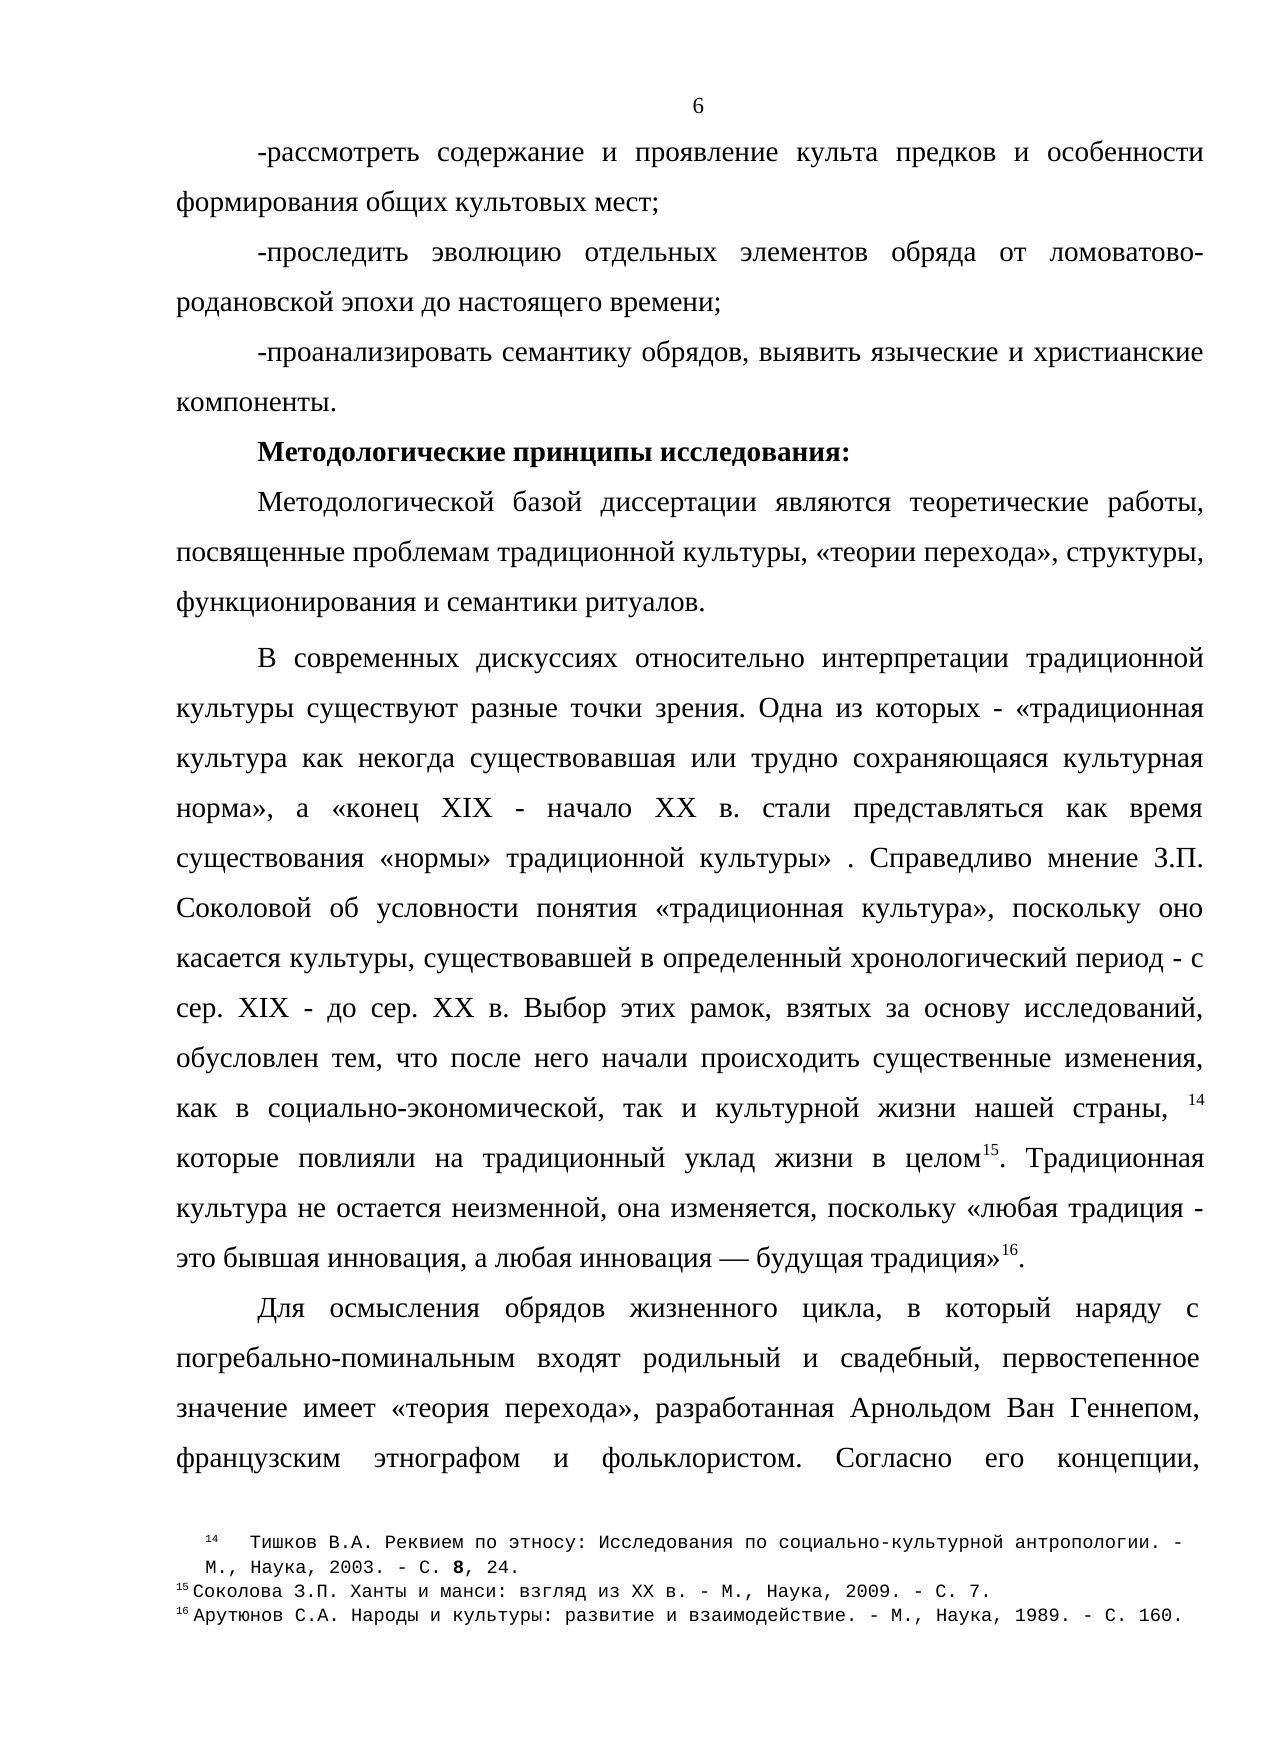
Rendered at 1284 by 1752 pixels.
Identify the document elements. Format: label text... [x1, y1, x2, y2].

text Методологической базой диссертации являются теоретические работы, посвященные проблемам традиционной культуры, «теории перехода», структуры, функционирования и семантики ритуалов. [176, 471, 1204, 621]
text Методологические принципы исследования: [176, 421, 1248, 471]
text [176, 1277, 1200, 1477]
text В современных дискуссиях относительно интерпретации традиционной культуры существуют разные точки зрения. Одна из которых - «традиционная культура как некогда существовавшая или трудно сохраняющаяся культурная норма», а «конец XIX - начало XX в. стали представляться как время существования «нормы» традиционной культуры» . Справедливо мнение З.П. Соколовой об условности понятия «традиционная культура», поскольку оно касается культуры, существовавшей в определенный хронологический период - с сер. XIX - до сер. XX в. Выбор этих рамок, взятых за основу исследований, обусловлен тем, что после него начали происходить существенные изменения, как в социально-экономической, так и культурной жизни нашей страны, которые повлияли на традиционный уклад жизни в целом. Традиционная культура не остается неизменной, она изменяется, поскольку «любая традиция - это бывшая инновация, а любая инновация — будущая традиция». [176, 627, 1204, 1277]
text -проследить эволюцию отдельных элементов обряда от ломоватово- родановской эпохи до настоящего времени; [176, 221, 1204, 321]
text -рассмотреть содержание и проявление культа предков и особенности формирования общих культовых мест; [176, 121, 1204, 221]
text -проанализировать семантику обрядов, выявить языческие и христианские компоненты. [176, 321, 1204, 421]
